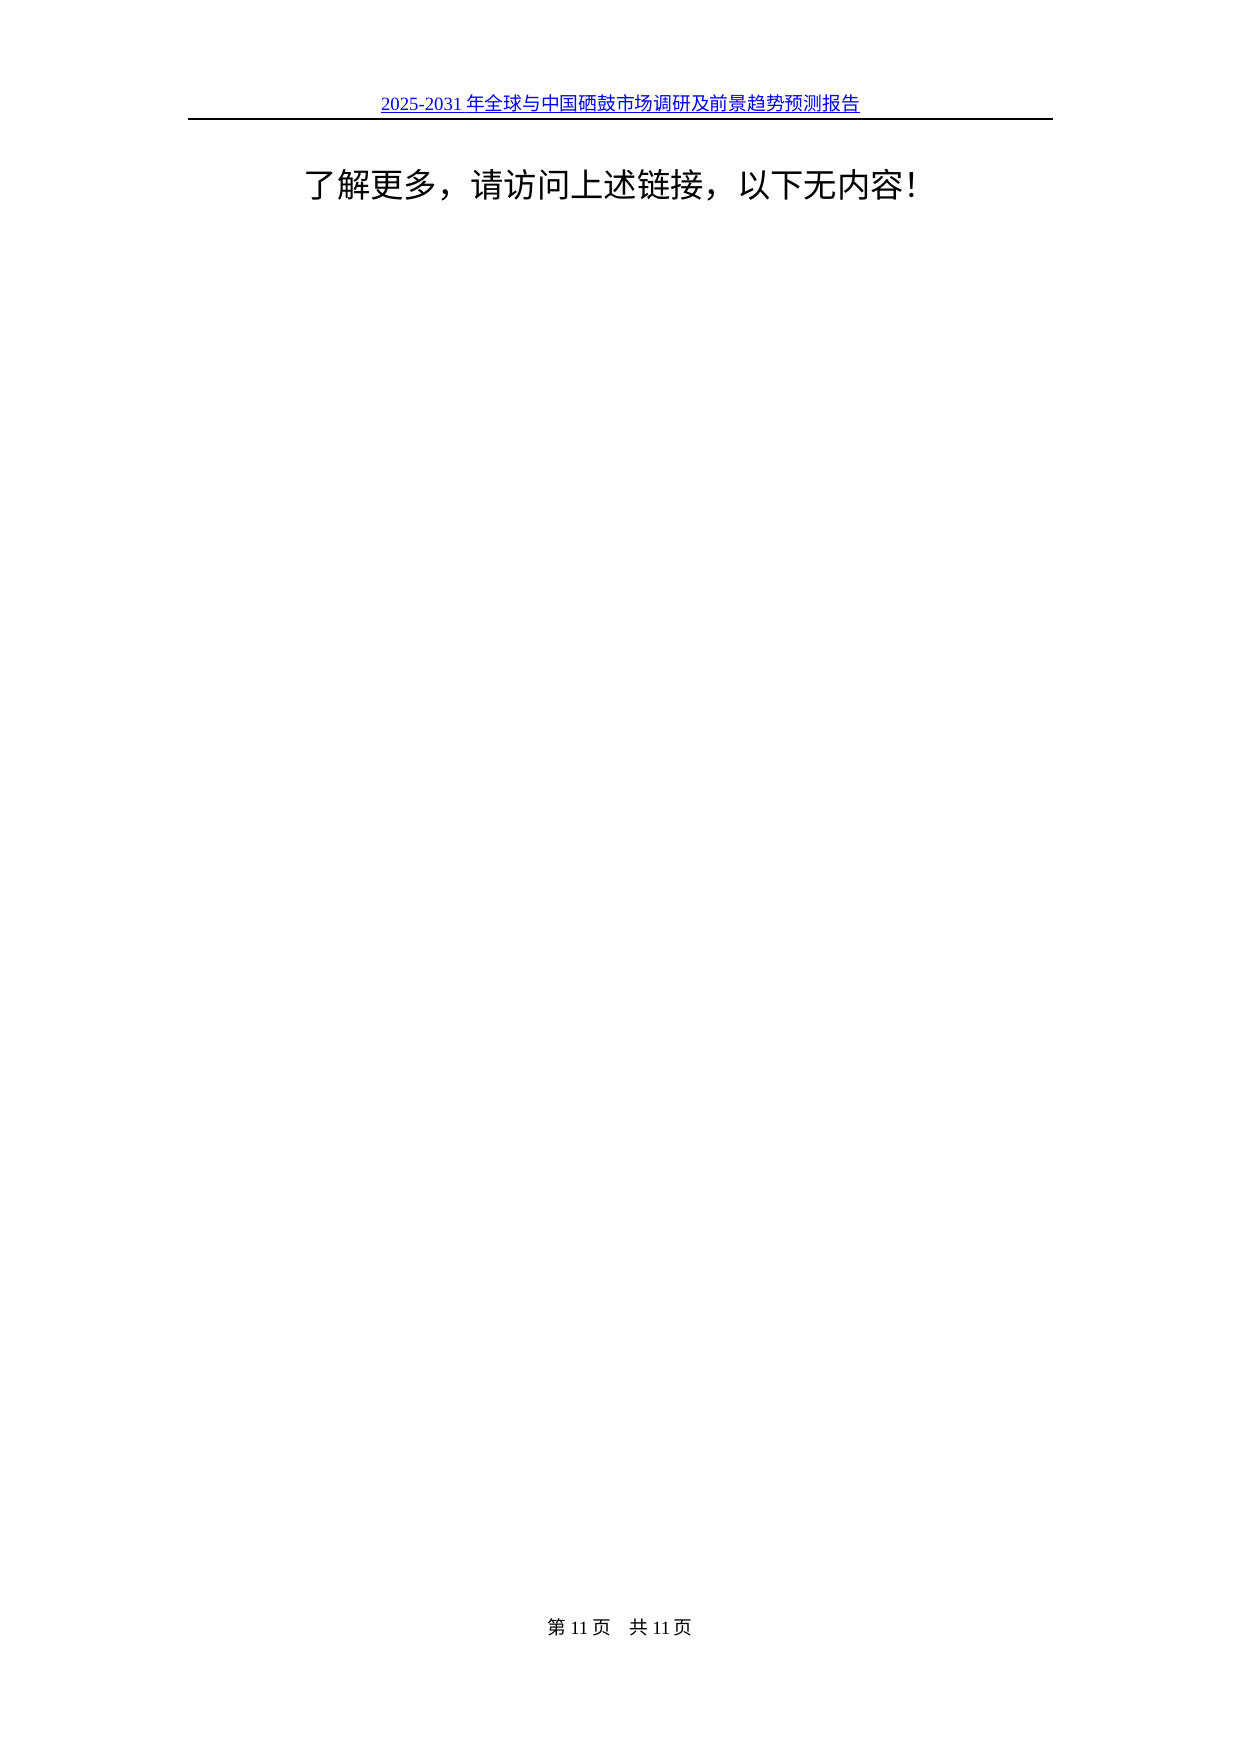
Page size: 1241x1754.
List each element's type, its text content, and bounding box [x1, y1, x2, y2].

title 了解更多，请访问上述链接，以下无内容！ [187, 150, 1053, 215]
